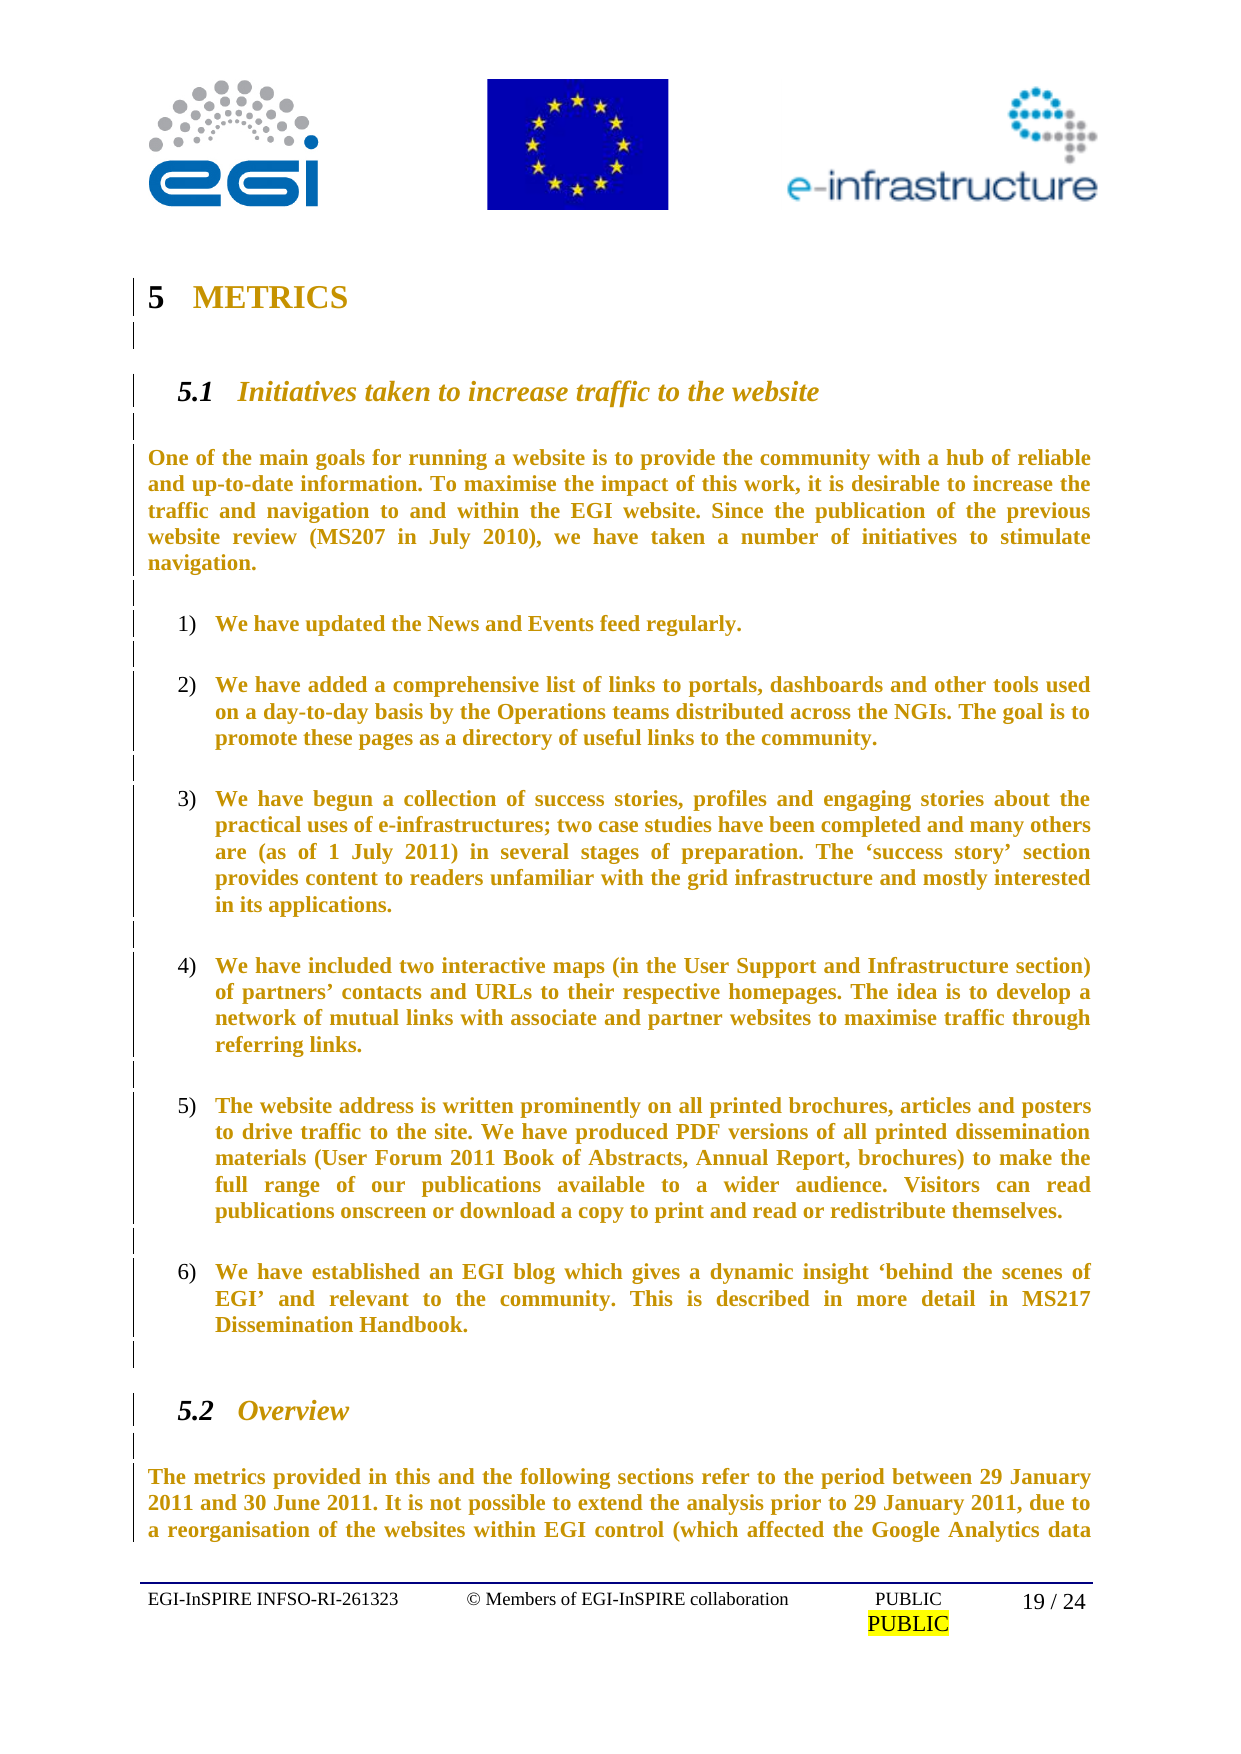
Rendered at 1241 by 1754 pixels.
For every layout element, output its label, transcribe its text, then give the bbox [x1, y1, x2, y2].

subtitle Initiatives taken to increase traffic to the website [177, 374, 1092, 407]
list We have updated the News and Events feed regularly. [177, 610, 1092, 637]
list We have begun a collection of success stories, profiles and engaging stories about the practical uses of e-infrastructures; two case studies have been completed and many others are (as of 1 July 2011) in several stages of preparation. The ‘success story’ section provides content to readers unfamiliar with the grid infrastructure and mostly interested in its applications. [177, 785, 1092, 917]
list We have added a comprehensive list of links to portals, dashboards and other tools used on a day-to-day basis by the Operations teams distributed across the NGIs. The goal is to promote these pages as a directory of useful links to the community. [177, 671, 1092, 751]
list The website address is written prominently on all printed brochures, articles and posters to drive traffic to the site. We have produced PDF versions of all printed dissemination materials (User Forum 2011 Book of Abstracts, Annual Report, brochures) to make the full range of our publications available to a wider audience. Visitors can read publications onscreen or download a copy to print and read or redistribute themselves. [177, 1092, 1092, 1223]
picture [487, 79, 669, 210]
list We have established an EGI blog which gives a dynamic insight ‘behind the scenes of EGI’ and relevant to the community. This is described in more detail in MS217 Dissemination Handbook. [177, 1258, 1092, 1337]
picture [147, 79, 320, 208]
list We have included two interactive maps (in the User Support and Infrastructure section) of partners’ contacts and URLs to their respective homepages. The idea is to develop a network of mutual links with associate and partner websites to maximise traffic through referring links. [177, 952, 1092, 1057]
subtitle Overview [177, 1393, 1092, 1426]
text One of the main goals for running a website is to provide the community with a hub of reliable and up-to-date information. To maximise the impact of this work, it is desirable to increase the traffic and navigation to and within the EGI website. Since the publication of the previous website review (MS207 in July 2010), we have taken a number of initiatives to stimulate navigation. [148, 444, 1092, 576]
picture [780, 79, 1106, 210]
subtitle Metrics [148, 278, 1092, 316]
